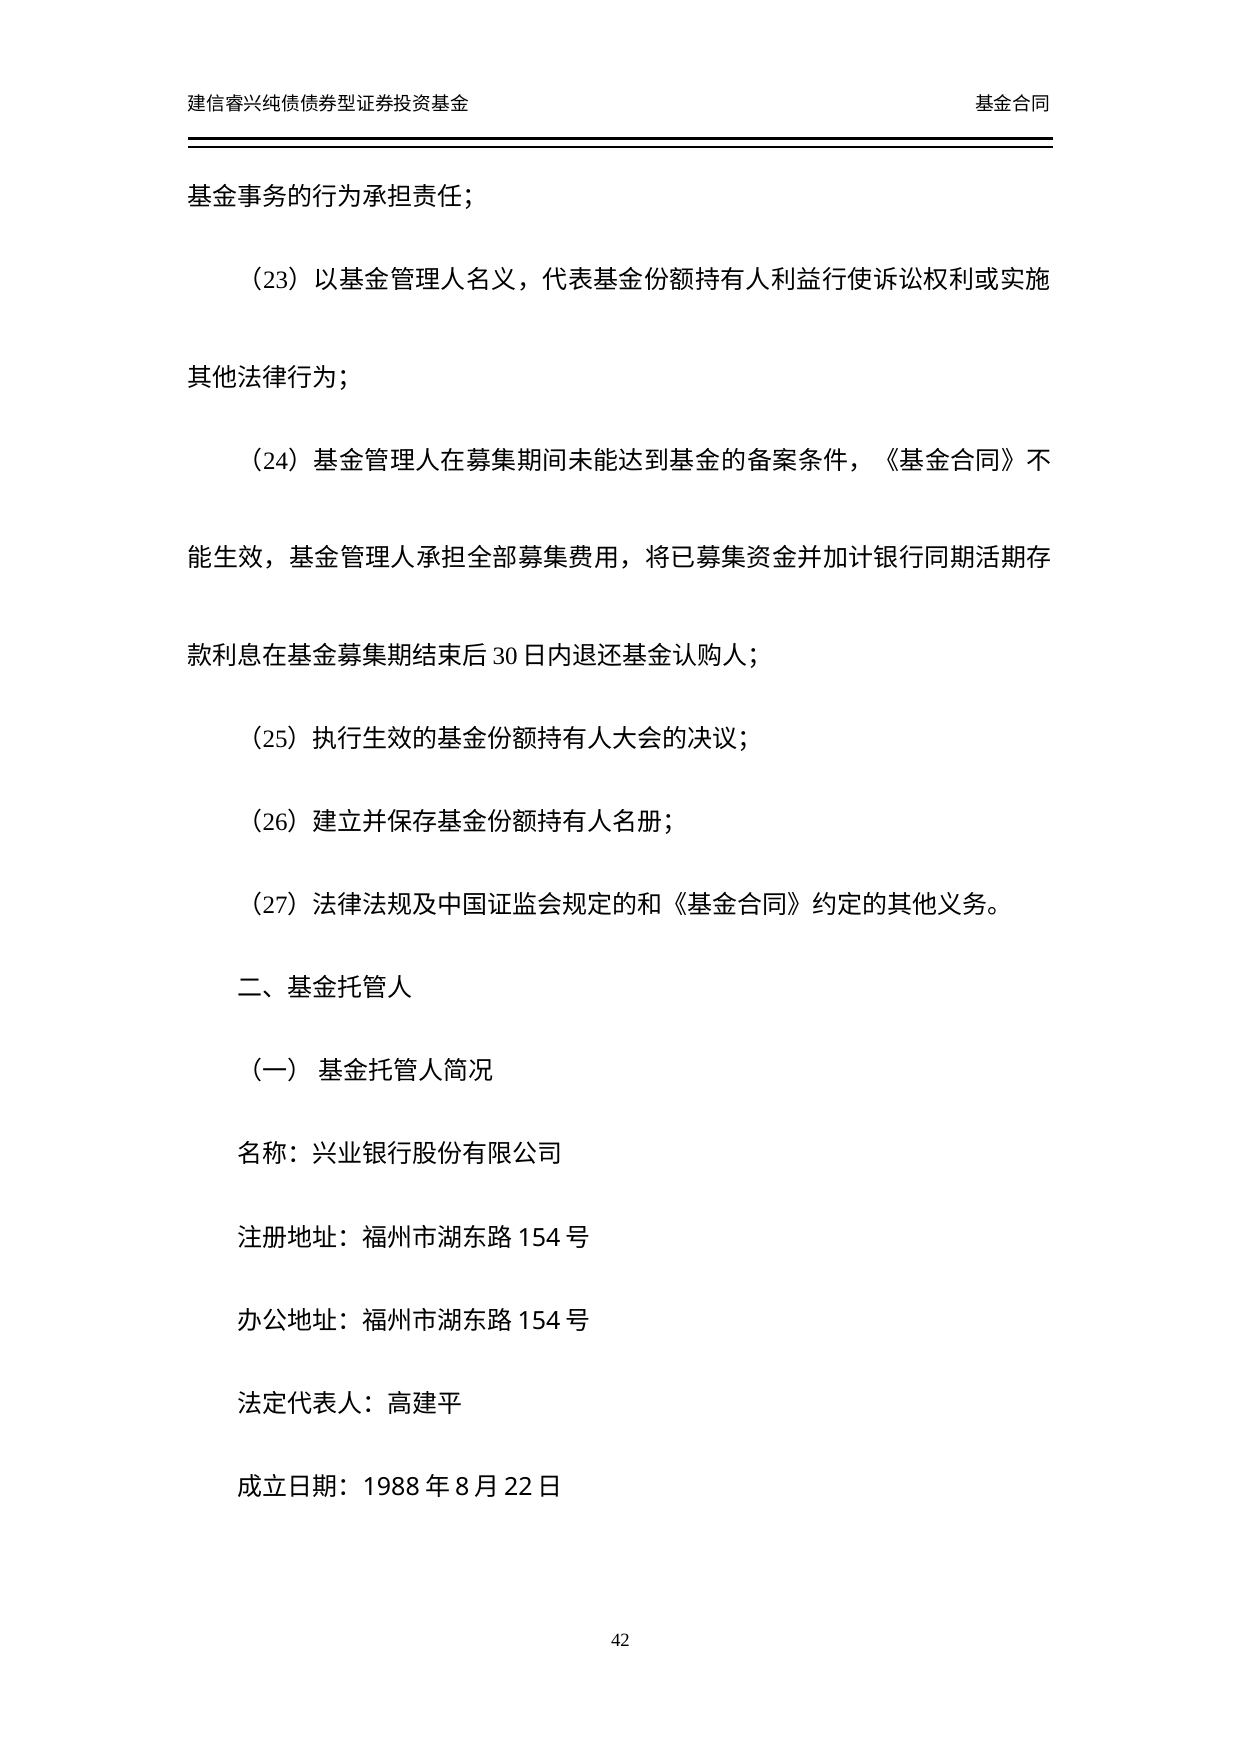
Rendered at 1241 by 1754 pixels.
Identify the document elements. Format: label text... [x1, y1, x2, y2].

text 办公地址：福州市湖东路154号 [187, 1286, 1053, 1351]
text （24）基金管理人在募集期间未能达到基金的备案条件，《基金合同》不能生效，基金管理人承担全部募集费用，将已募集资金并加计银行同期活期存款利息在基金募集期结束后30日内退还基金认购人； [187, 426, 1053, 686]
text 成立日期：1988年8月22日 [187, 1452, 1053, 1517]
text 名称：兴业银行股份有限公司 [187, 1119, 1053, 1184]
text 二、基金托管人 [187, 953, 1053, 1018]
text （25）执行生效的基金份额持有人大会的决议； [187, 704, 1053, 769]
text （一） 基金托管人简况 [187, 1036, 1053, 1101]
text 注册地址：福州市湖东路154号 [187, 1203, 1053, 1268]
text （27）法律法规及中国证监会规定的和《基金合同》约定的其他义务。 [187, 870, 1053, 935]
text 法定代表人：高建平 [187, 1369, 1053, 1434]
text （23）以基金管理人名义，代表基金份额持有人利益行使诉讼权利或实施其他法律行为； [187, 245, 1053, 408]
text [187, 162, 1053, 227]
text （26）建立并保存基金份额持有人名册； [187, 787, 1053, 852]
